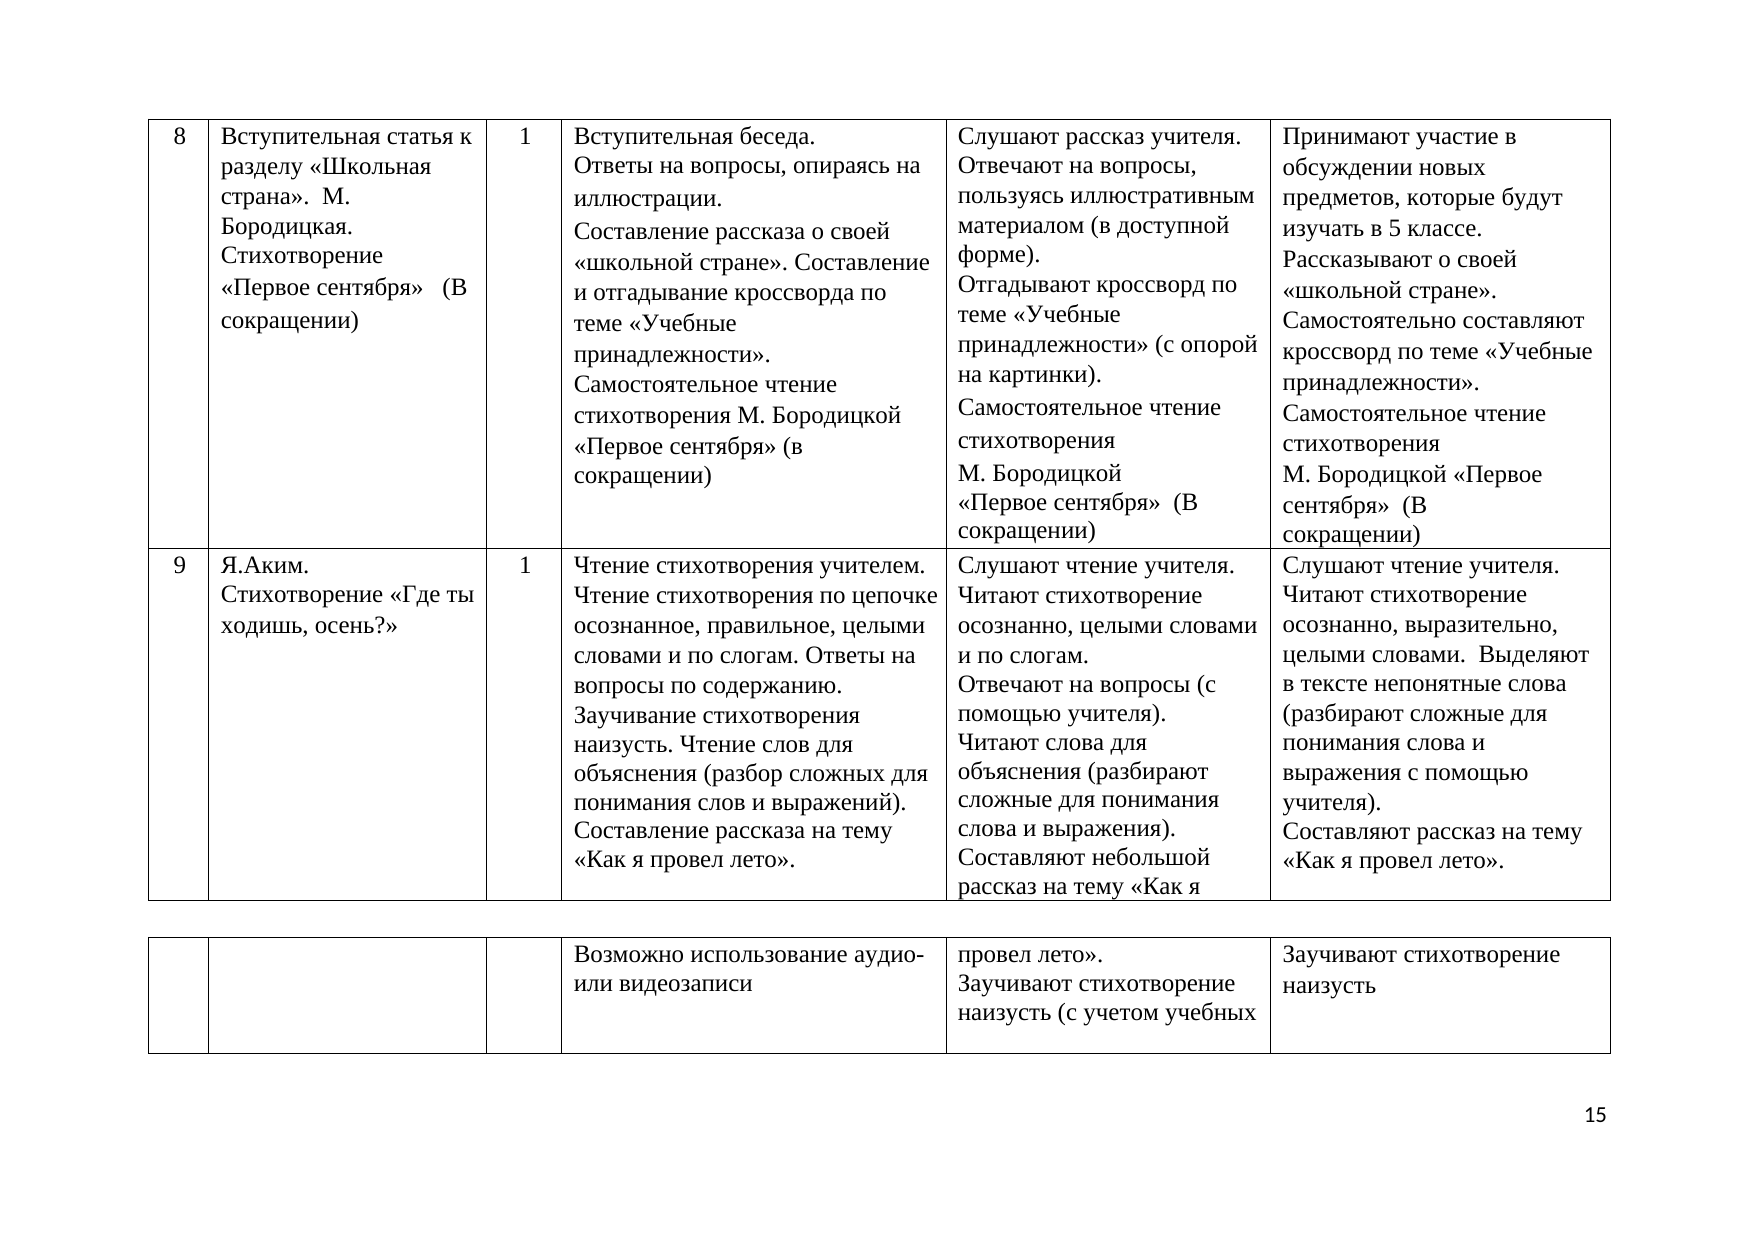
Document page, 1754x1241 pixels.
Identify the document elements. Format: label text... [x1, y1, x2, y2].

table_header [487, 938, 561, 1053]
table_cell Принимают участие в обсуждении новых предметов, которые будут изучать в 5 классе. Рассказывают о своей «школьной стране». Самостоятельно составляют кроссворд по теме «Учебные принадлежности». Самостоятельное чтение стихотворения М. Бородицкой «Первое сентября» (В сокращении) [1271, 120, 1610, 547]
table_cell Слушают чтение учителя. Читают стихотворение осознанно, целыми словами и по слогам. Отвечают на вопросы (с помощью учителя). Читают слова для объяснения (разбирают сложные для понимания слова и выражения). Составляют небольшой рассказ на тему «Как я [947, 549, 1270, 899]
table_cell Вступительная статья к разделу «Школьная страна». М. Бородицкая. Стихотворение «Первое сентября» (В сокращении) [209, 120, 486, 547]
table_cell Чтение стихотворения учителем. Чтение стихотворения по цепочке осознанное, правильное, целыми словами и по слогам. Ответы на вопросы по содержанию. Заучивание стихотворения наизусть. Чтение слов для объяснения (разбор сложных для понимания слов и выражений). Составление рассказа на тему «Как я провел лето». [562, 549, 946, 899]
table_cell Я.Аким. Стихотворение «Где ты ходишь, осень?» [209, 549, 486, 899]
table_cell 8 [149, 120, 208, 547]
table_cell 1 [487, 120, 561, 547]
table_cell 1 [487, 549, 561, 899]
table_header [149, 938, 208, 1053]
table_cell 9 [149, 549, 208, 899]
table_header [562, 938, 946, 1053]
table_cell Слушают рассказ учителя. Отвечают на вопросы, пользуясь иллюстративным материалом (в доступной форме). Отгадывают кроссворд по теме «Учебные принадлежности» (с опорой на картинки). Самостоятельное чтение стихотворения М. Бородицкой «Первое сентября» (В сокращении) [947, 120, 1270, 547]
table_cell Вступительная беседа. Ответы на вопросы, опираясь на иллюстрации. Составление рассказа о своей «школьной стране». Составление и отгадывание кроссворда по теме «Учебные принадлежности». Самостоятельное чтение стихотворения М. Бородицкой «Первое сентября» (в сокращении) [562, 120, 946, 547]
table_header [1271, 938, 1610, 1053]
table_cell Слушают чтение учителя. Читают стихотворение осознанно, выразительно, целыми словами. Выделяют в тексте непонятные слова (разбирают сложные для понимания слова и выражения с помощью учителя). Составляют рассказ на тему «Как я провел лето». [1271, 549, 1610, 899]
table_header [947, 938, 1270, 1053]
table_header [209, 938, 486, 1053]
